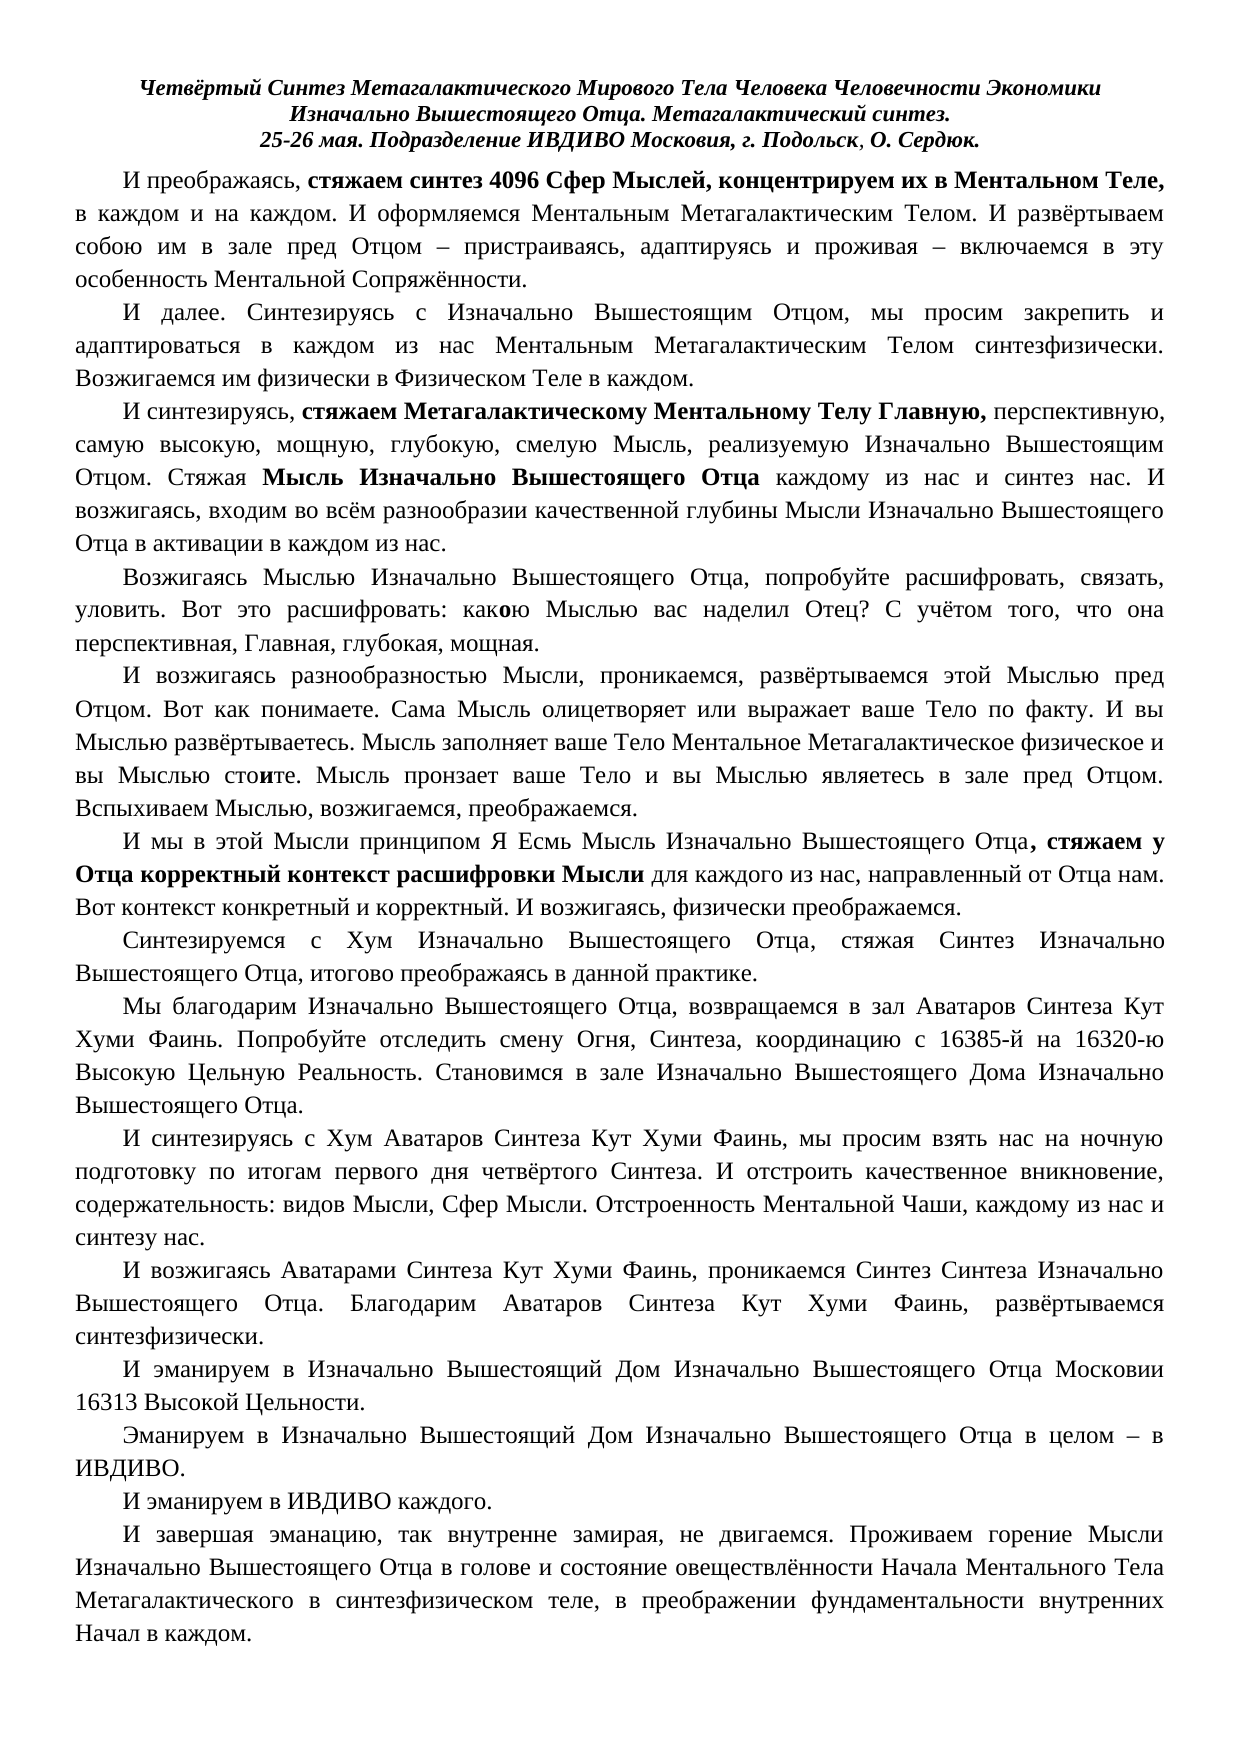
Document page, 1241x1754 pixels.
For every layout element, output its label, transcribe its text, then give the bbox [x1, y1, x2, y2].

text И возжигаясь Аватарами Синтеза Кут Хуми Фаинь, проникаемся Синтез Синтеза Изначально Вышестоящего Отца. Благодарим Аватаров Синтеза Кут Хуми Фаинь, развёртываемся синтезфизически. [75, 1255, 1165, 1350]
text И эманируем в ИВДИВО каждого. [75, 1486, 1165, 1515]
text И синтезируясь, стяжаем Метагалактическому Ментальному Телу Главную, перспективную, самую высокую, мощную, глубокую, смелую Мысль, реализуемую Изначально Вышестоящим Отцом. Стяжая Мысль Изначально Вышестоящего Отца каждому из нас и синтез нас. И возжигаясь, входим во всём разнообразии качественной глубины Мысли Изначально Вышестоящего Отца в активации в каждом из нас. [75, 396, 1165, 557]
text Возжигаясь Мыслью Изначально Вышестоящего Отца, попробуйте расшифровать, связать, уловить. Вот это расшифровать: какою Мыслью вас наделил Отец? С учётом того, что она перспективная, Главная, глубокая, мощная. [75, 562, 1165, 656]
text И эманируем в Изначально Вышестоящий Дом Изначально Вышестоящего Отца Московии 16313 Высокой Цельности. [75, 1354, 1165, 1416]
text Синтезируемся с Хум Изначально Вышестоящего Отца, стяжая Синтез Изначально Вышестоящего Отца, итогово преображаясь в данной практике. [75, 925, 1165, 987]
text И синтезируясь с Хум Аватаров Синтеза Кут Хуми Фаинь, мы просим взять нас на ночную подготовку по итогам первого дня четвёртого Синтеза. И отстроить качественное вникновение, содержательность: видов Мысли, Сфер Мысли. Отстроенность Ментальной Чаши, каждому из нас и синтезу нас. [75, 1123, 1165, 1251]
text И преображаясь, стяжаем синтез 4096 Сфер Мыслей, концентрируем их в Ментальном Теле, в каждом и на каждом. И оформляемся Ментальным Метагалактическим Телом. И развёртываем собою им в зале пред Отцом – пристраиваясь, адаптируясь и проживая – включаемся в эту особенность Ментальной Сопряжённости. [75, 165, 1165, 293]
text Эманируем в Изначально Вышестоящий Дом Изначально Вышестоящего Отца в целом – в ИВДИВО. [75, 1420, 1165, 1482]
text И возжигаясь разнообразностью Мысли, проникаемся, развёртываемся этой Мыслью пред Отцом. Вот как понимаете. Сама Мысль олицетворяет или выражает ваше Тело по факту. И вы Мыслью развёртываетесь. Мысль заполняет ваше Тело Ментальное Метагалактическое физическое и вы Мыслью стоите. Мысль пронзает ваше Тело и вы Мыслью являетесь в зале пред Отцом. Вспыхиваем Мыслью, возжигаемся, преображаемся. [75, 661, 1165, 821]
text И завершая эманацию, так внутренне замирая, не двигаемся. Проживаем горение Мысли Изначально Вышестоящего Отца в голове и состояние овеществлённости Начала Ментального Тела Метагалактического в синтезфизическом теле, в преображении фундаментальности внутренних Начал в каждом. [75, 1519, 1165, 1647]
text И далее. Синтезируясь с Изначально Вышестоящим Отцом, мы просим закрепить и адаптироваться в каждом из нас Ментальным Метагалактическим Телом синтезфизически. Возжигаемся им физически в Физическом Теле в каждом. [75, 297, 1165, 392]
text И мы в этой Мысли принципом Я Есмь Мысль Изначально Вышестоящего Отца, стяжаем у Отца корректный контекст расшифровки Мысли для каждого из нас, направленный от Отца нам. Вот контекст конкретный и корректный. И возжигаясь, физически преображаемся. [75, 826, 1165, 921]
text Мы благодарим Изначально Вышестоящего Отца, возвращаемся в зал Аватаров Синтеза Кут Хуми Фаинь. Попробуйте отследить смену Огня, Синтеза, координацию с 16385-й на 16320-ю Высокую Цельную Реальность. Становимся в зале Изначально Вышестоящего Дома Изначально Вышестоящего Отца. [75, 991, 1165, 1119]
